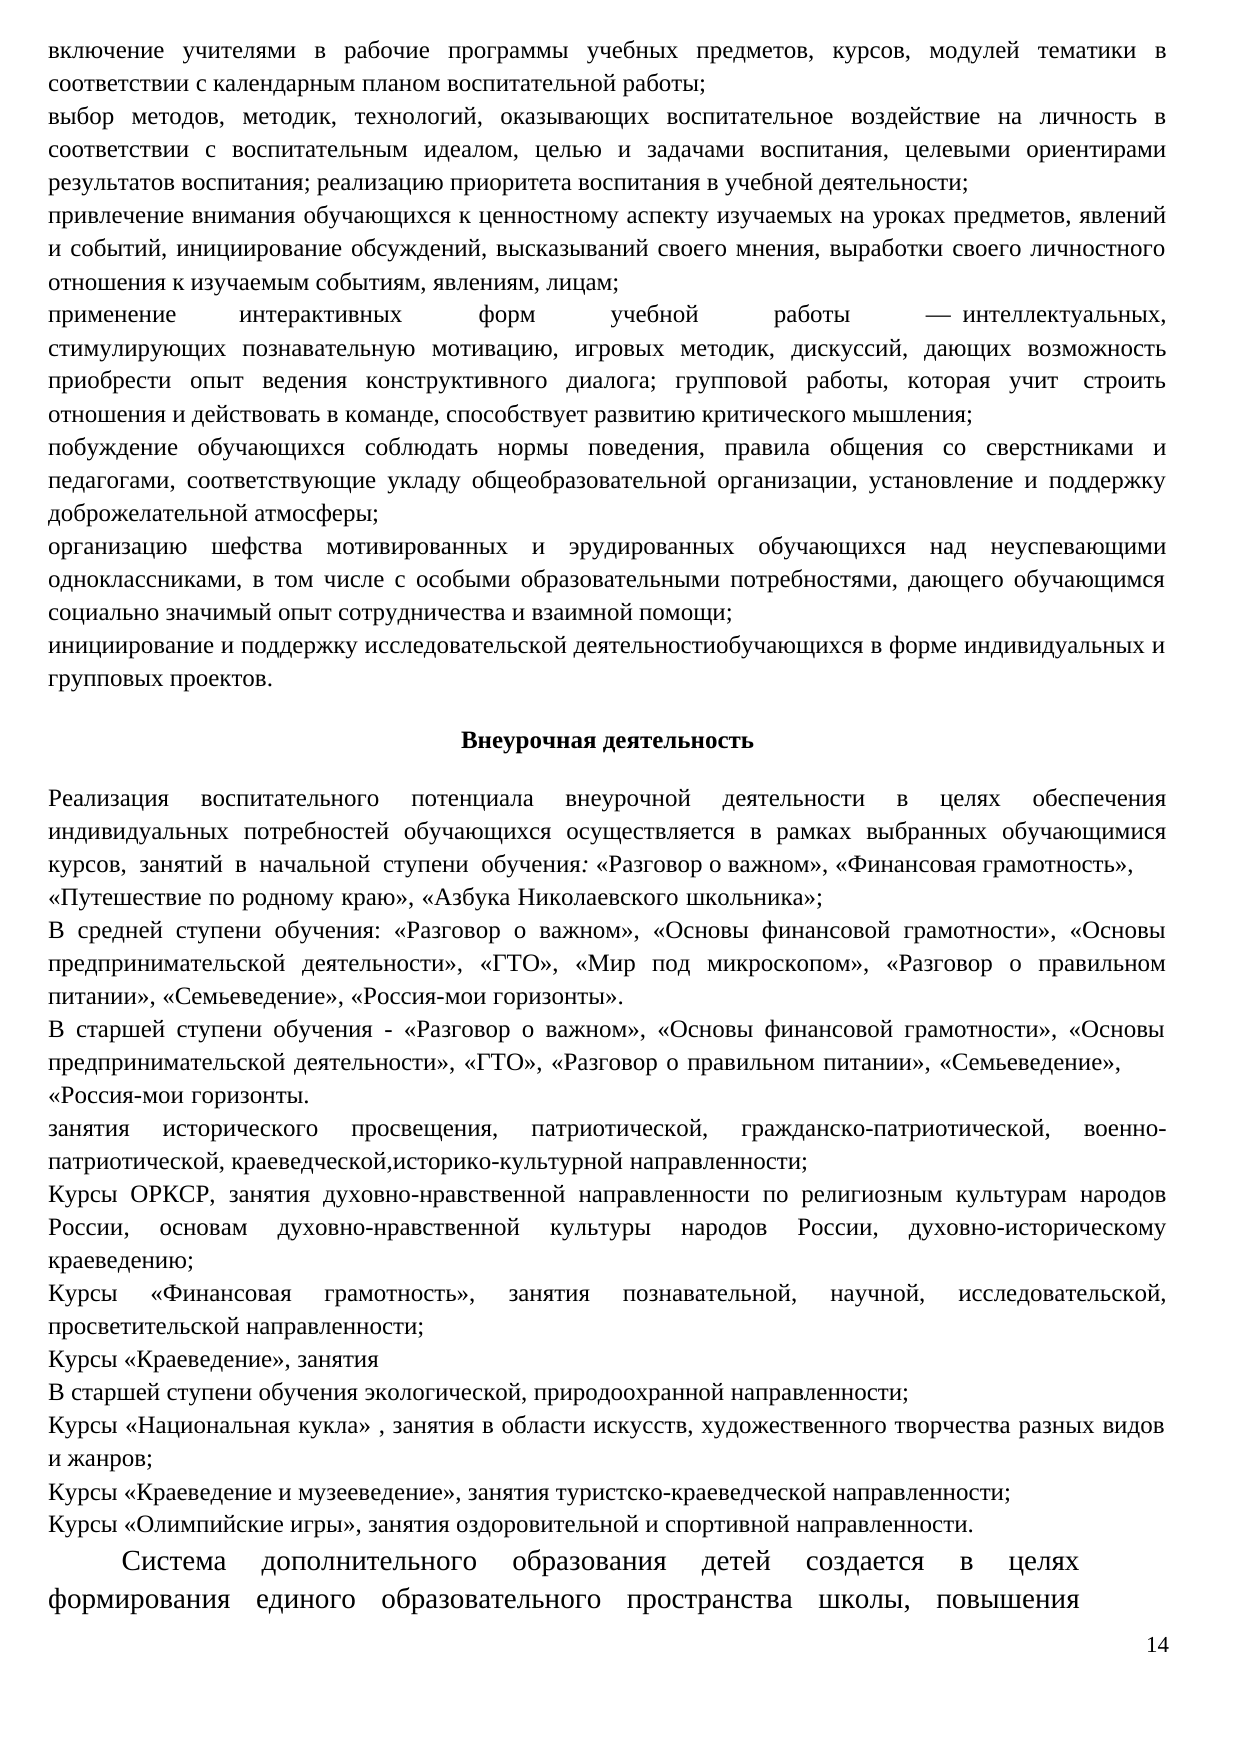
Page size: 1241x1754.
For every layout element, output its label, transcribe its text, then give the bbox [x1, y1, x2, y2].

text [48, 1543, 1080, 1615]
text Курсы «Национальная кукла» , занятия в области искусств, художественного творчества разных видов и жанров; [48, 1411, 1175, 1472]
text Курсы «Краеведение», занятия [48, 1344, 1196, 1373]
text В старшей ступени обучения экологической, природоохранной направленности; [48, 1377, 1196, 1406]
text «Россия-мои горизонты. [48, 1080, 1196, 1109]
text В старшей ступени обучения - «Разговор о важном», «Основы финансовой грамотности», «Основы предпринимательской деятельности», «ГТО», «Разговор о правильном питании», «Семьеведение», [48, 1014, 1166, 1076]
text выбор методов, методик, технологий, оказывающих воспитательное воздействие на личность в соответствии с воспитательным идеалом, целью и задачами воспитания, целевыми ориентирами результатов воспитания; реализацию приоритета воспитания в учебной деятельности; [48, 101, 1167, 196]
text Курсы ОРКСР, занятия духовно-нравственной направленности по религиозным культурам народов России, основам духовно-нравственной культуры народов России, духовно-историческому краеведению; [48, 1179, 1166, 1274]
text побуждение обучающихся соблюдать нормы поведения, правила общения со сверстниками и педагогами, соответствующие укладу общеобразовательной организации, установление и поддержку доброжелательной атмосферы; [48, 432, 1167, 526]
subtitle Внеурочная деятельность [461, 725, 1196, 754]
text В средней ступени обучения: «Разговор о важном», «Основы финансовой грамотности», «Основы предпринимательской деятельности», «ГТО», «Мир под микроскопом», «Разговор о правильном питании», «Семьеведение», «Россия-мои горизонты». [48, 915, 1166, 1010]
text организацию шефства мотивированных и эрудированных обучающихся над неуспевающими одноклассниками, в том числе с особыми образовательными потребностями, дающего обучающимся социально значимый опыт сотрудничества и взаимной помощи; [48, 531, 1166, 626]
text применение интерактивных форм учебной работы — интеллектуальных, стимулирующих познавательную мотивацию, игровых методик, дискуссий, дающих возможность приобрести опыт ведения конструктивного диалога; групповой работы, которая учит строить отношения и действовать в команде, способствует развитию критического мышления; [48, 299, 1166, 427]
text Реализация воспитательного потенциала внеурочной деятельности в целях обеспечения индивидуальных потребностей обучающихся осуществляется в рамках выбранных обучающимися курсов, занятий в начальной ступени обучения: «Разговор о важном», «Финансовая грамотность», [48, 783, 1167, 878]
text Курсы «Финансовая грамотность», занятия познавательной, научной, исследовательской, просветительской направленности; [48, 1278, 1167, 1340]
text инициирование и поддержку исследовательской деятельностиобучающихся в форме индивидуальных и групповых проектов. [48, 630, 1167, 692]
text привлечение внимания обучающихся к ценностному аспекту изучаемых на уроках предметов, явлений и событий, инициирование обсуждений, высказываний своего мнения, выработки своего личностного отношения к изучаемым событиям, явлениям, лицам; [48, 201, 1166, 295]
text «Путешествие по родному краю», «Азбука Николаевского школьника»; [48, 882, 1196, 911]
text Курсы «Краеведение и музееведение», занятия туристско-краеведческой направленности; Курсы «Олимпийские игры», занятия оздоровительной и спортивной направленности. [48, 1477, 1013, 1538]
text занятия исторического просвещения, патриотической, гражданско-патриотической, военно- патриотической, краеведческой,историко-культурной направленности; [48, 1113, 1167, 1175]
text включение учителями в рабочие программы учебных предметов, курсов, модулей тематики в соответствии с календарным планом воспитательной работы; [48, 35, 1166, 97]
